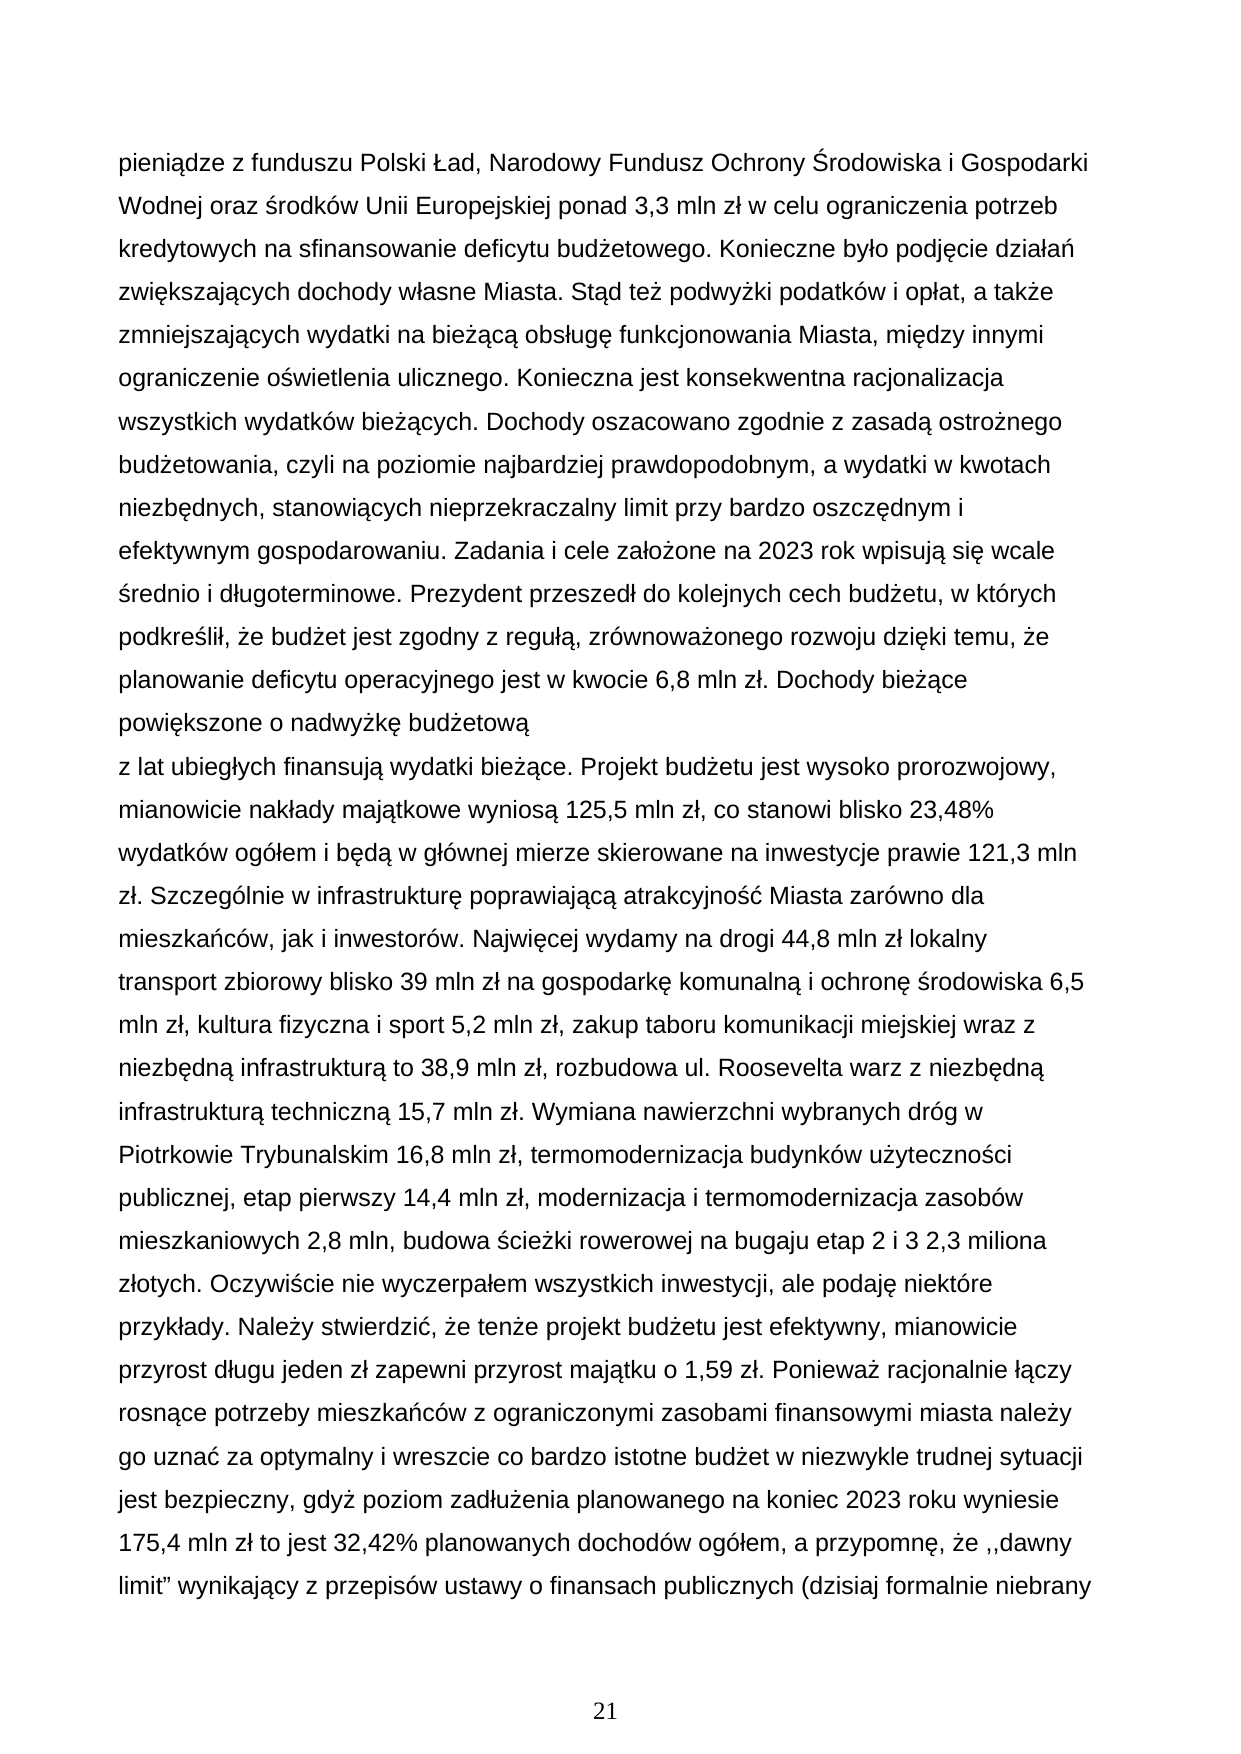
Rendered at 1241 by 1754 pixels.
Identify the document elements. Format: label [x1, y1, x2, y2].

text [118, 148, 1092, 1599]
